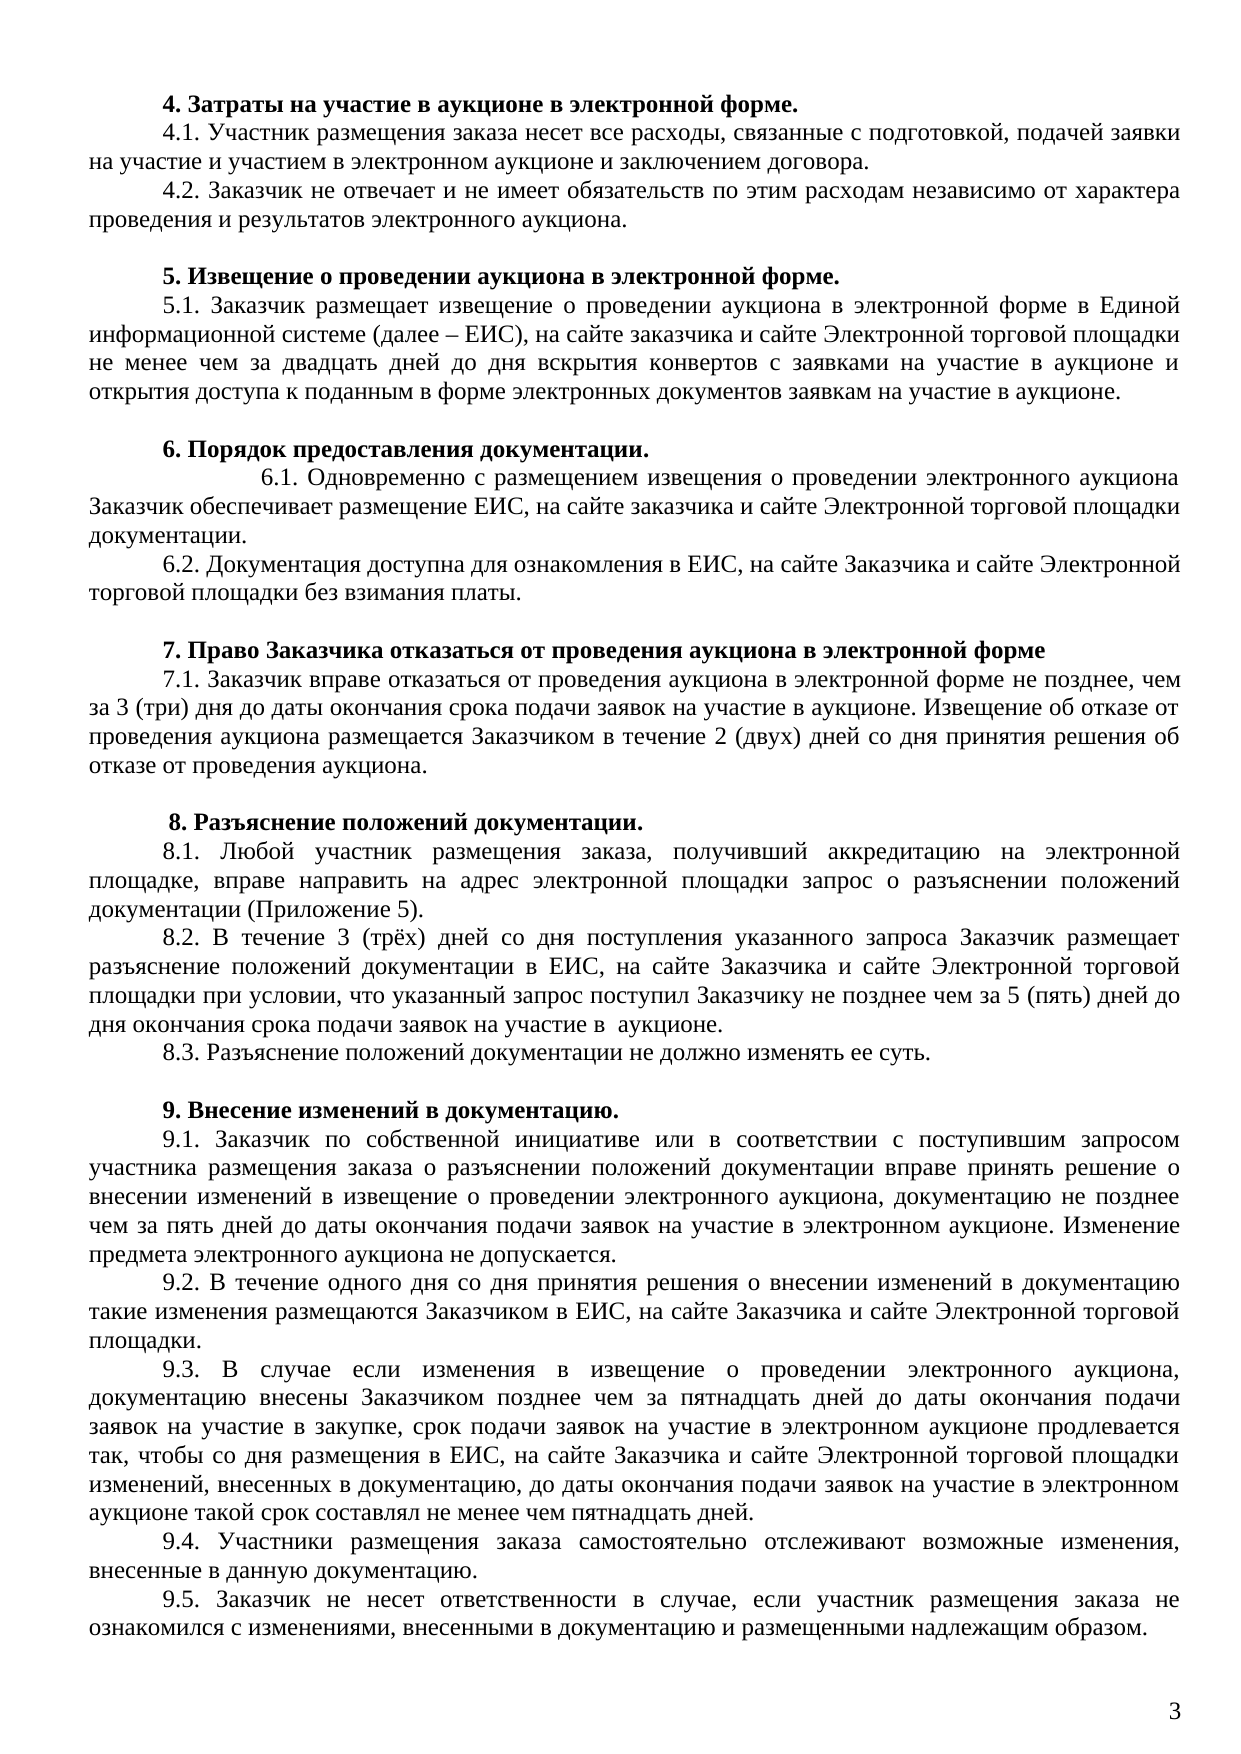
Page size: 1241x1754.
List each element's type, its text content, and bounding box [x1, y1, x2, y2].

text 6.1. Одновременно с размещением извещения о проведении электронного аукциона Заказчик обеспечивает размещение ЕИС, на сайте заказчика и сайте Электронной торговой площадки документации. [89, 462, 1181, 549]
text 5.1. Заказчик размещает извещение о проведении аукциона в электронной форме в Единой информационной системе (далее – ЕИС), на сайте заказчика и сайте Электронной торговой площадки не менее чем за двадцать дней до дня вскрытия конвертов с заявками на участие в аукционе и открытия доступа к поданным в форме электронных документов заявкам на участие в аукционе. [89, 290, 1181, 405]
text 7. Право Заказчика отказаться от проведения аукциона в электронной форме [89, 635, 1181, 664]
text 9.4. Участники размещения заказа самостоятельно отслеживают возможные изменения, внесенные в данную документацию. [89, 1526, 1181, 1584]
text 9.3. В случае если изменения в извещение о проведении электронного аукциона, документацию внесены Заказчиком позднее чем за пятнадцать дней до даты окончания подачи заявок на участие в закупке, срок подачи заявок на участие в электронном аукционе продлевается так, чтобы со дня размещения в ЕИС, на сайте Заказчика и сайте Электронной торговой площадки изменений, внесенных в документацию, до даты окончания подачи заявок на участие в электронном аукционе такой срок составлял не менее чем пятнадцать дней. [89, 1354, 1181, 1526]
text 4.1. Участник размещения заказа несет все расходы, связанные с подготовкой, подачей заявки на участие и участием в электронном аукционе и заключением договора. [89, 117, 1181, 175]
text 9.5. Заказчик не несет ответственности в случае, если участник размещения заказа не ознакомился с изменениями, внесенными в документацию и размещенными надлежащим образом. [89, 1584, 1181, 1641]
text 6.2. Документация доступна для ознакомления в ЕИС, на сайте Заказчика и сайте Электронной торговой площадки без взимания платы. [0, 549, 1181, 606]
text 4. Затраты на участие в аукционе в электронной форме. [89, 89, 1181, 117]
text 9. Внесение изменений в документацию. [89, 1095, 1181, 1124]
text 5. Извещение о проведении аукциона в электронной форме. [89, 261, 1181, 290]
text 4.2. Заказчик не отвечает и не имеет обязательств по этим расходам независимо от характера проведения и результатов электронного аукциона. [89, 175, 1181, 232]
text 8.1. Любой участник размещения заказа, получивший аккредитацию на электронной площадке, вправе направить на адрес электронной площадки запрос о разъяснении положений документации (Приложение 5). [89, 836, 1181, 922]
text 9.1. Заказчик по собственной инициативе или в соответствии с поступившим запросом участника размещения заказа о разъяснении положений документации вправе принять решение о внесении изменений в извещение о проведении электронного аукциона, документацию не позднее чем за пять дней до даты окончания подачи заявок на участие в электронном аукционе. Изменение предмета электронного аукциона не допускается. [89, 1124, 1181, 1267]
text 9.2. В течение одного дня со дня принятия решения о внесении изменений в документацию такие изменения размещаются Заказчиком в ЕИС, на сайте Заказчика и сайте Электронной торговой площадки. [89, 1267, 1181, 1354]
text 8.2. В течение 3 (трёх) дней со дня поступления указанного запроса Заказчик размещает разъяснение положений документации в ЕИС, на сайте Заказчика и сайте Электронной торговой площадки при условии, что указанный запрос поступил Заказчику не позднее чем за 5 (пять) дней до дня окончания срока подачи заявок на участие в аукционе. [89, 922, 1181, 1037]
text 6. Порядок предоставления документации. [89, 434, 1181, 462]
text 7.1. Заказчик вправе отказаться от проведения аукциона в электронной форме не позднее, чем за 3 (три) дня до даты окончания срока подачи заявок на участие в аукционе. Извещение об отказе от проведения аукциона размещается Заказчиком в течение 2 (двух) дней со дня принятия решения об отказе от проведения аукциона. [89, 664, 1181, 779]
text 8. Разъяснение положений документации. [0, 807, 1181, 836]
text 8.3. Разъяснение положений документации не должно изменять ее суть. [89, 1037, 1181, 1066]
